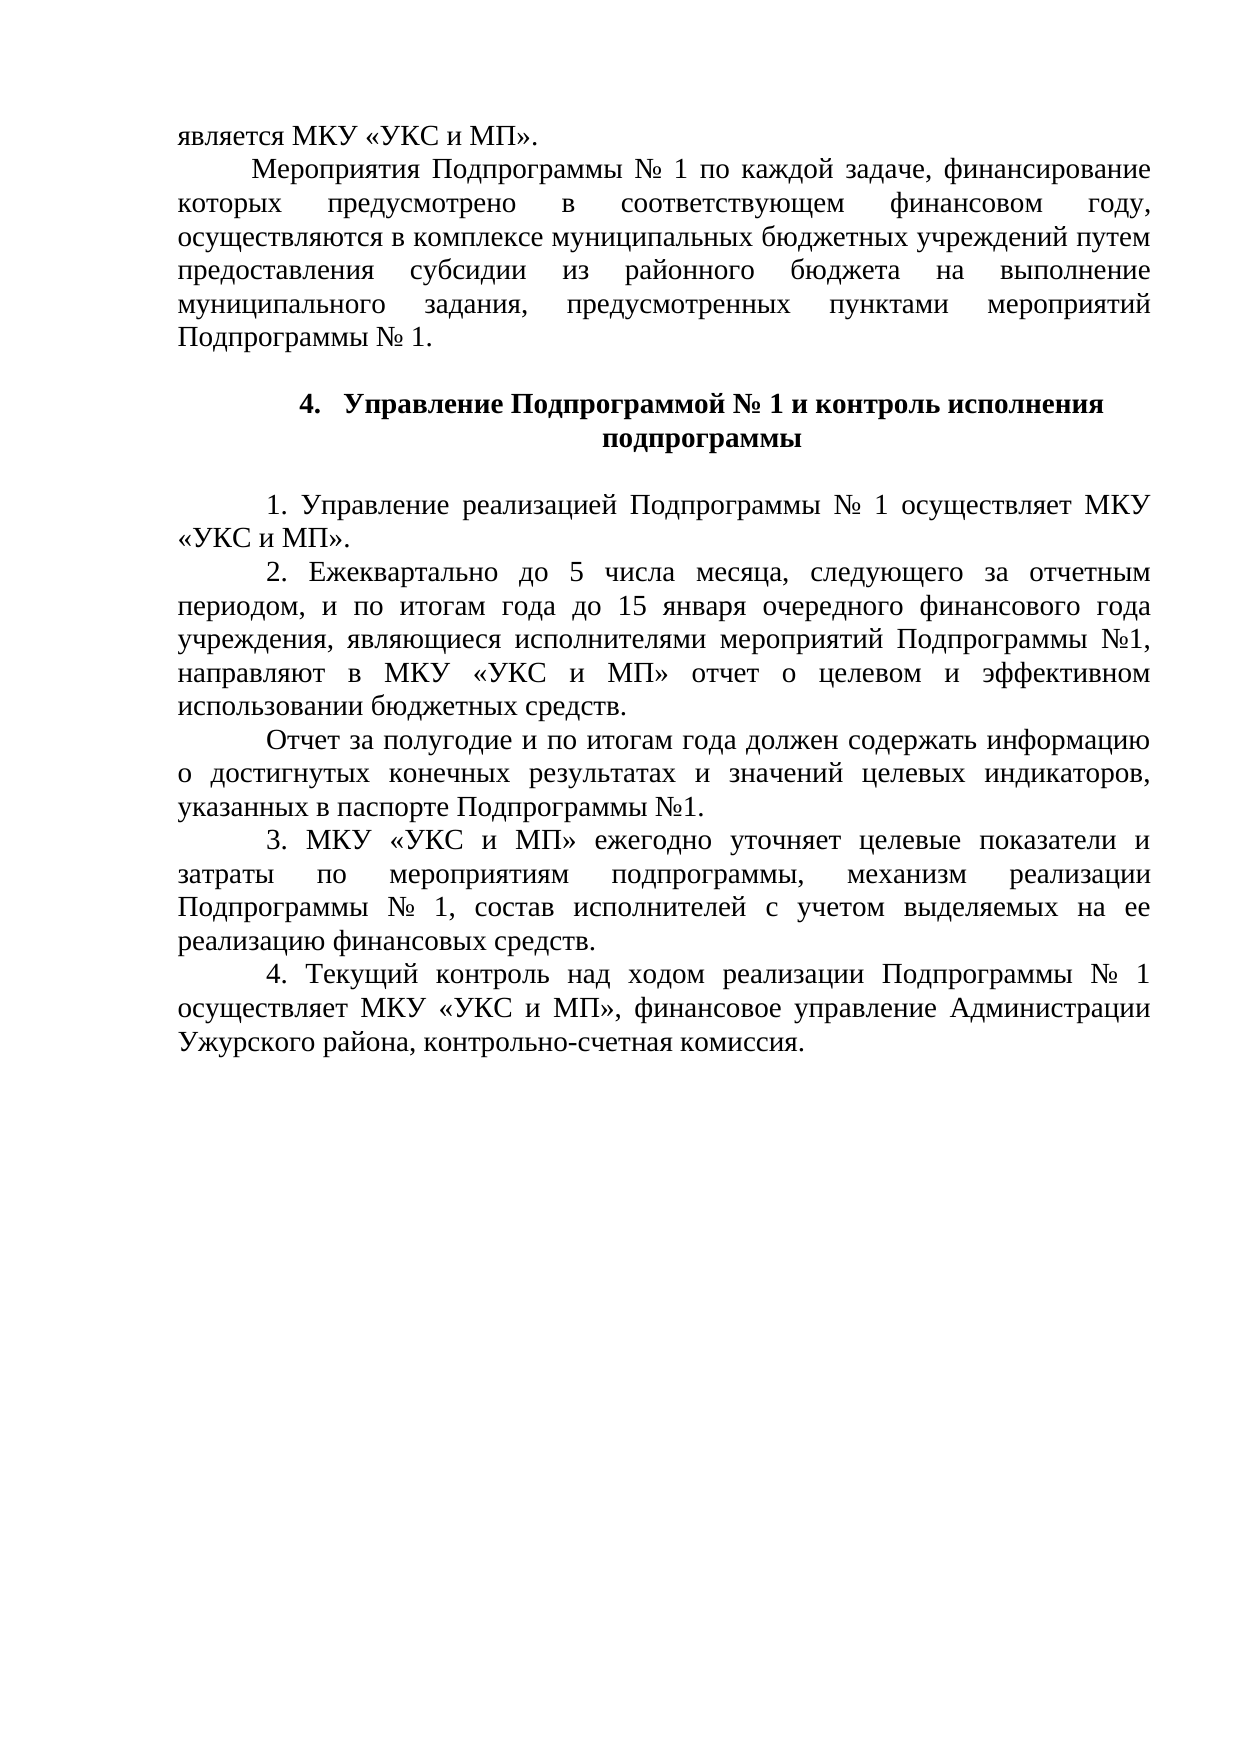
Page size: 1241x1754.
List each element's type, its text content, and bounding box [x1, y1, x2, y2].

list 4. Управление Подпрограммой № 1 и контроль исполнения подпрограммы [252, 386, 1152, 453]
text 2. Ежеквартально до 5 числа месяца, следующего за отчетным периодом, и по итогам года до 15 января очередного финансового года учреждения, являющиеся исполнителями мероприятий Подпрограммы №1, направляют в МКУ «УКС и МП» отчет о целевом и эффективном использовании бюджетных средств. [177, 554, 1152, 722]
text 4. Текущий контроль над ходом реализации Подпрограммы № 1 осуществляет МКУ «УКС и МП», финансовое управление Администрации Ужурского района, контрольно-счетная комиссия. [177, 957, 1152, 1057]
text Мероприятия Подпрограммы № 1 по каждой задаче, финансирование которых предусмотрено в соответствующем финансовом году, осуществляются в комплексе муниципальных бюджетных учреждений путем предоставления субсидии из районного бюджета на выполнение муниципального задания, предусмотренных пунктами мероприятий Подпрограммы № 1. [177, 152, 1152, 353]
text 3. МКУ «УКС и МП» ежегодно уточняет целевые показатели и затраты по мероприятиям подпрограммы, механизм реализации Подпрограммы № 1, состав исполнителей с учетом выделяемых на ее реализацию финансовых средств. [177, 822, 1152, 957]
text Отчет за полугодие и по итогам года должен содержать информацию о достигнутых конечных результатах и значений целевых индикаторов, указанных в паспорте Подпрограммы №1. [177, 722, 1152, 822]
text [177, 118, 1152, 152]
text 1. Управление реализацией Подпрограммы № 1 осуществляет МКУ «УКС и МП». [177, 487, 1152, 554]
